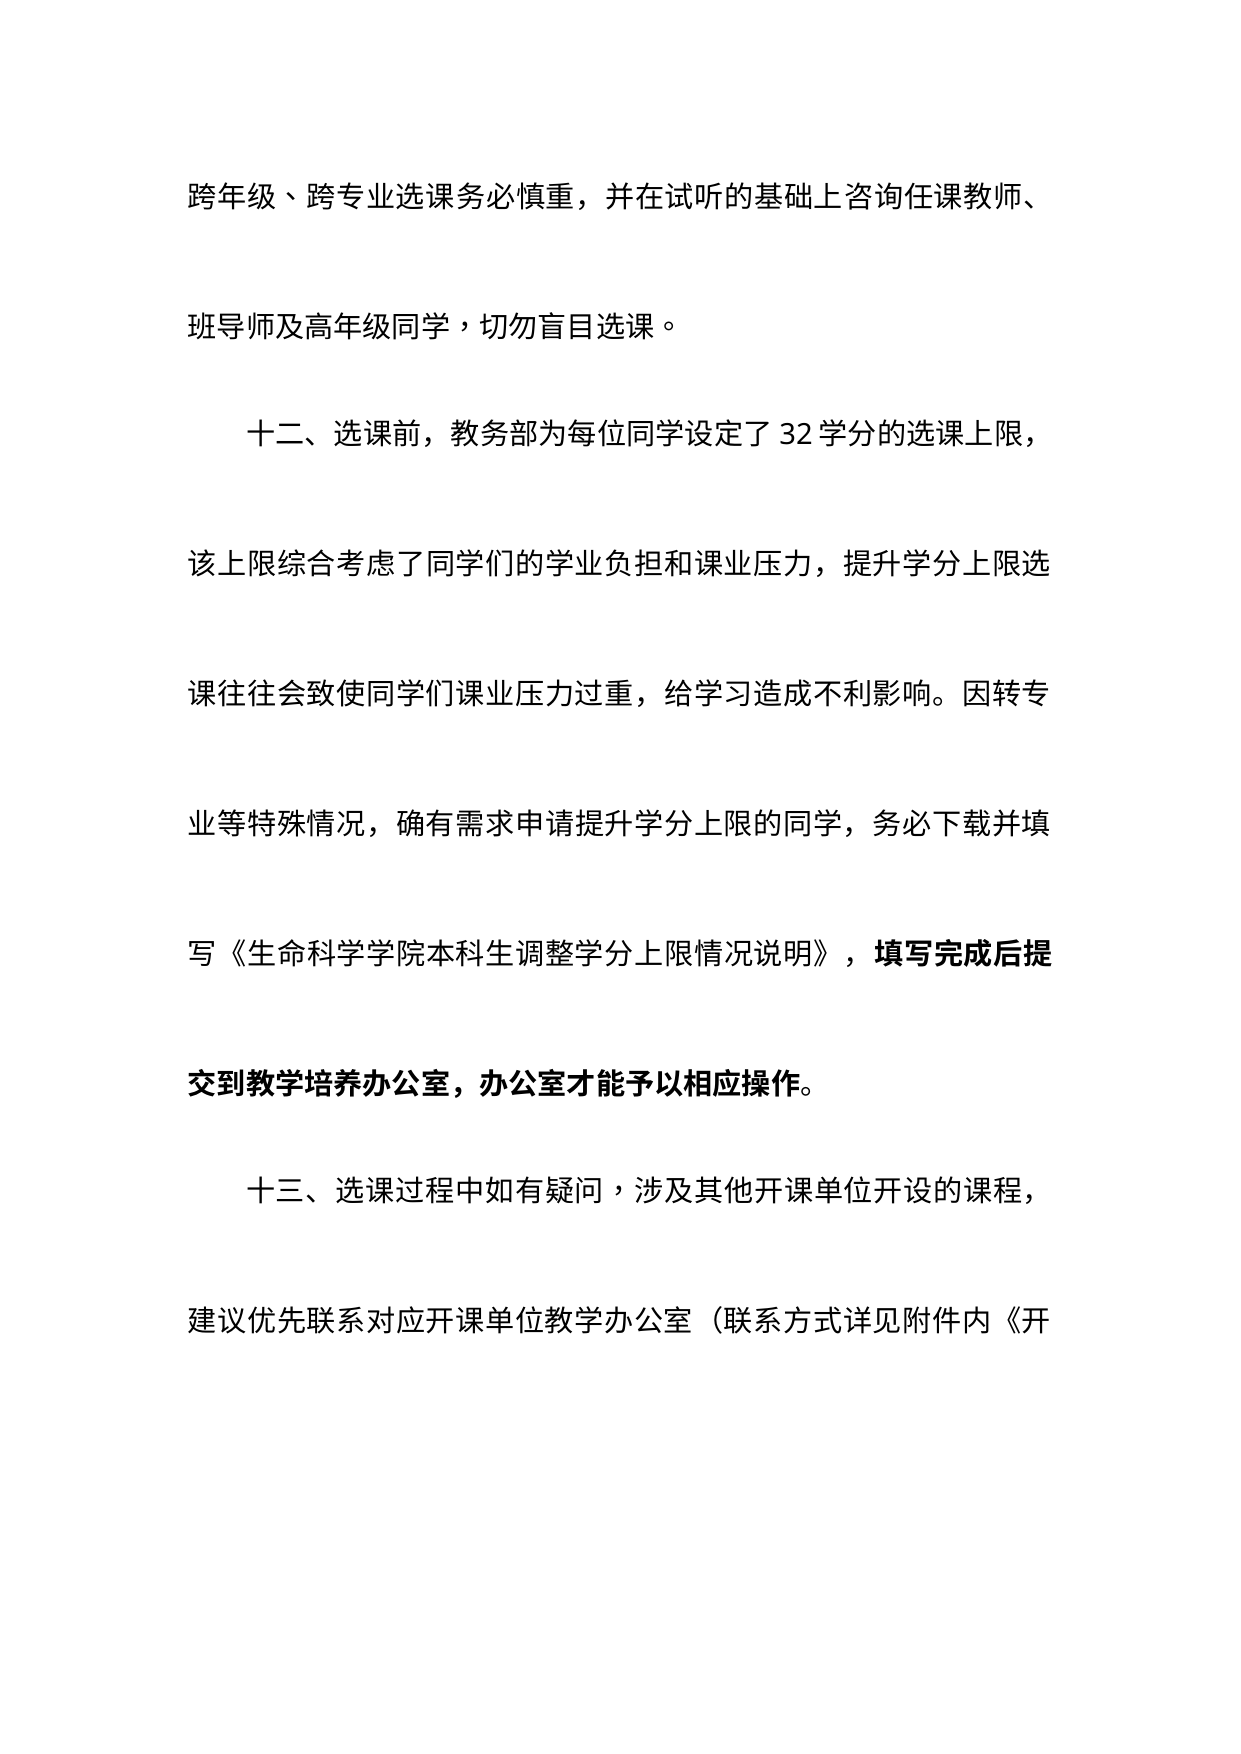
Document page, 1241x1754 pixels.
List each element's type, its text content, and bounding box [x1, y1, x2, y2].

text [187, 162, 1053, 357]
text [187, 1157, 1053, 1352]
text 十二、选课前，教务部为每位同学设定了32学分的选课上限，该上限综合考虑了同学们的学业负担和课业压力，提升学分上限选课往往会致使同学们课业压力过重，给学习造成不利影响。因转专业等特殊情况，确有需求申请提升学分上限的同学，务必下载并填写《生命科学学院本科生调整学分上限情况说明》，填写完成后提交到教学培养办公室，办公室才能予以相应操作。 [187, 399, 1053, 1114]
